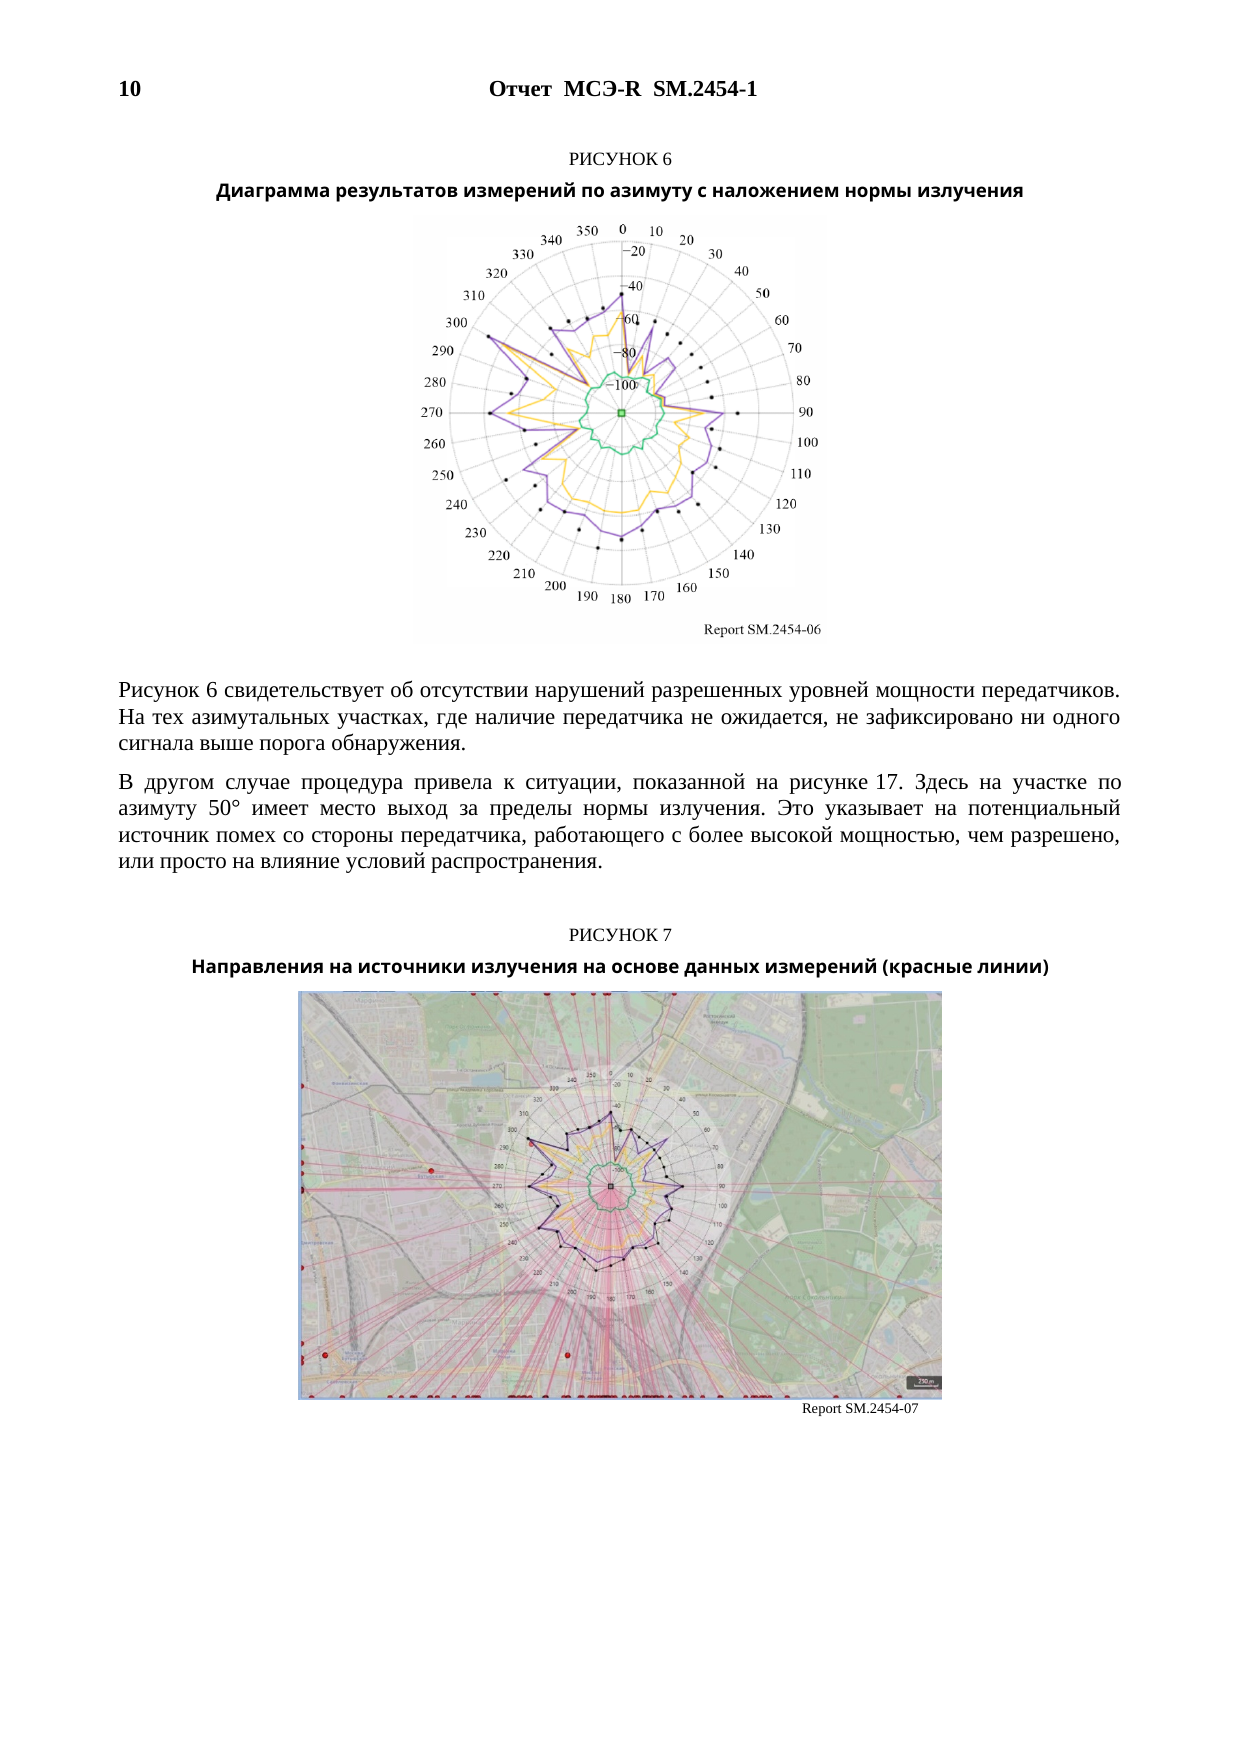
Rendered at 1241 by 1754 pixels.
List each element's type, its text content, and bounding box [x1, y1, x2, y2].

text В другом случае процедура привела к ситуации, показанной на рисунке 17. Здесь на участке по азимуту 50° имеет место выход за пределы нормы излучения. Это указывает на потенциальный источник помех со стороны передатчика, работающего с более высокой мощностью, чем разрешено, или просто на влияние условий распространения. [118, 768, 1122, 873]
text РИСУНОК 7 [118, 923, 1122, 945]
title Диаграмма результатов измерений по азимуту с наложением нормы излучения [118, 178, 1122, 203]
title Направления на источники излучения на основе данных измерений (красные линии) [118, 953, 1122, 979]
text РИСУНОК 6 [118, 148, 1122, 169]
picture [298, 991, 942, 1400]
title Рисунок 6 свидетельствует об отсутствии нарушений разрешенных уровней мощности передатчиков. На тех азимутальных участках, где наличие передатчика не ожидается, не зафиксировано ни одного сигнала выше порога обнаружения. [118, 676, 1122, 756]
picture [412, 215, 828, 644]
